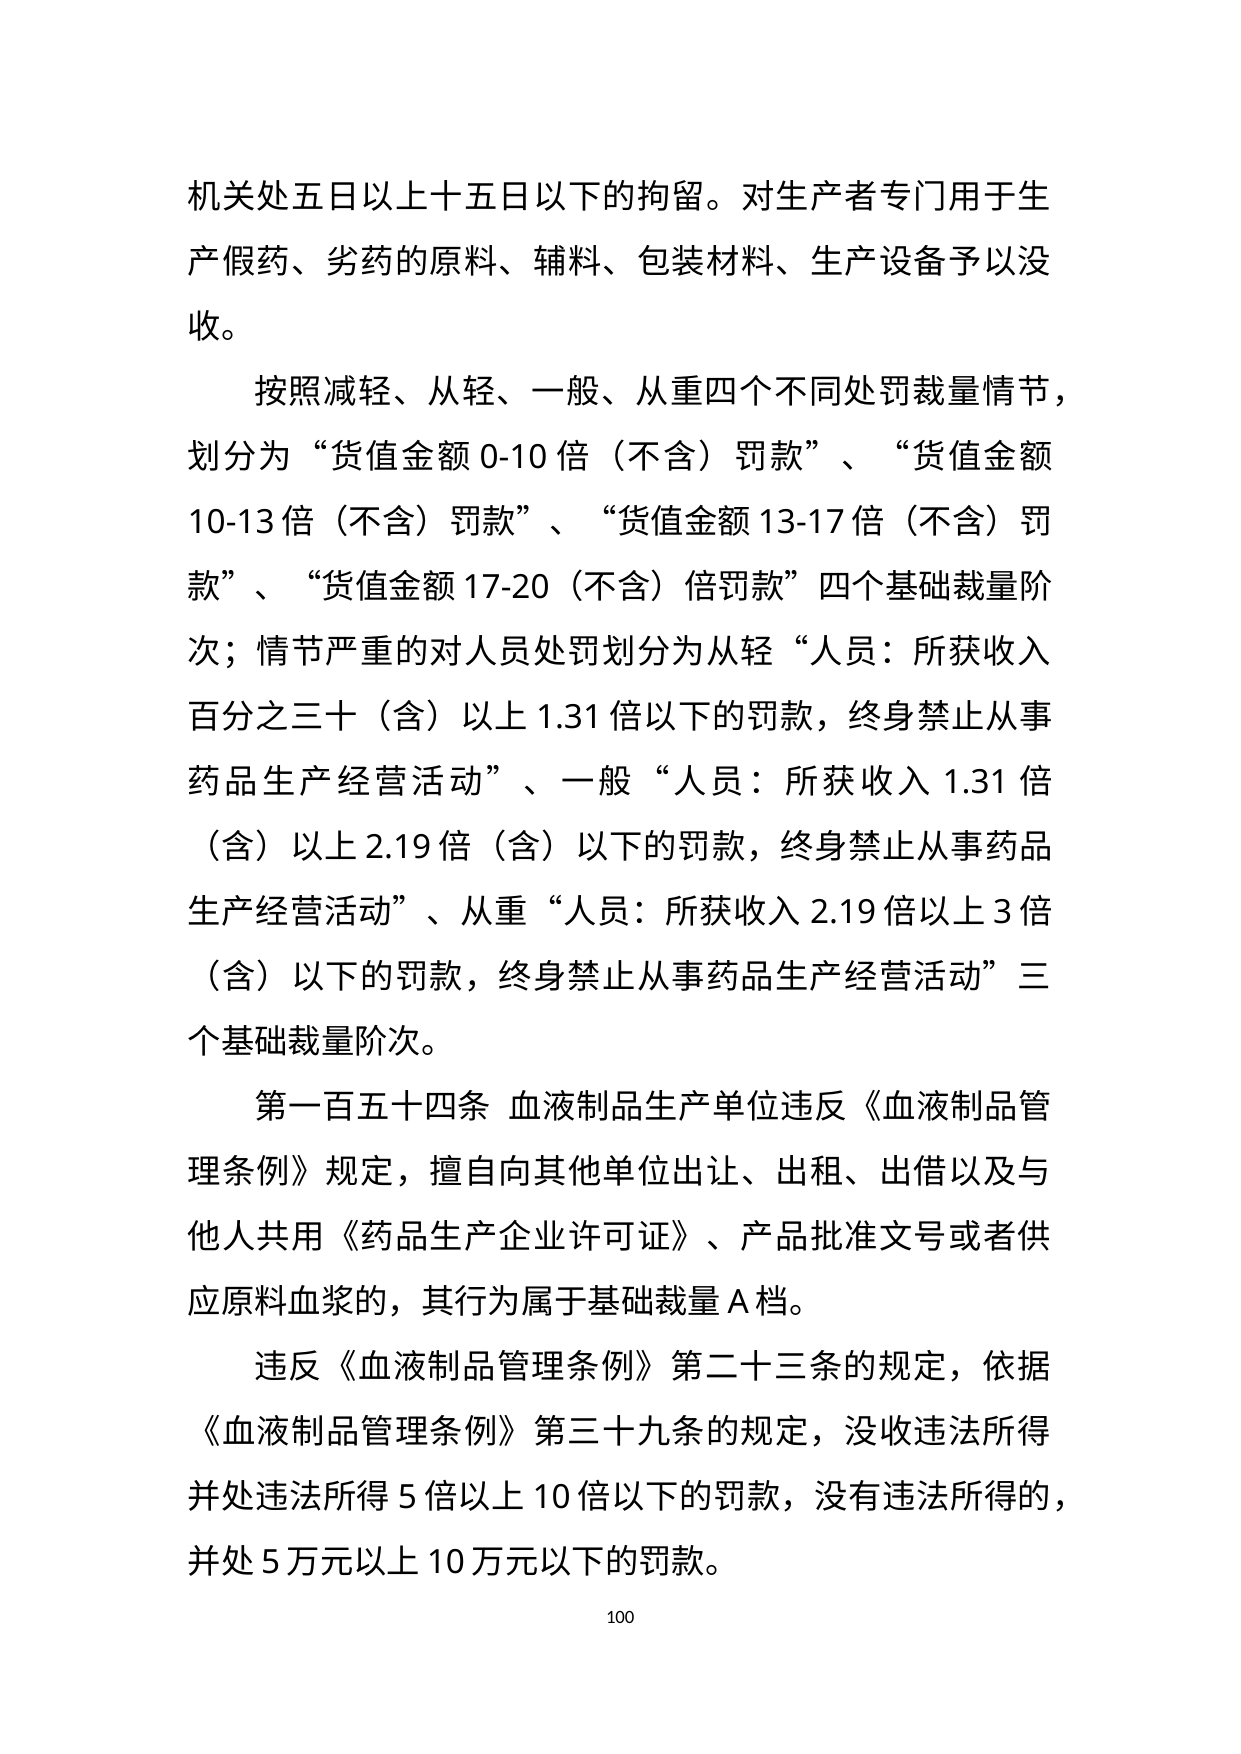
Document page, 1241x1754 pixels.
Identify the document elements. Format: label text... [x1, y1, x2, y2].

text 违反《血液制品管理条例》第二十三条的规定，依据《血液制品管理条例》第三十九条的规定，没收违法所得，并处违法所得5倍以上10倍以下的罚款，没有违法所得的，并处5万元以上10万元以下的罚款。 [187, 1332, 1053, 1592]
text 第一百五十四条 血液制品生产单位违反《血液制品管理条例》规定，擅自向其他单位出让、出租、出借以及与他人共用《药品生产企业许可证》、产品批准文号或者供应原料血浆的，其行为属于基础裁量A档。 [187, 1072, 1053, 1332]
text 按照减轻、从轻、一般、从重四个不同处罚裁量情节，划分为“货值金额0-10倍（不含）罚款”、“货值金额10-13倍（不含）罚款”、“货值金额13-17倍（不含）罚款”、“货值金额17-20（不含）倍罚款”四个基础裁量阶次；情节严重的对人员处罚划分为从轻“人员：所获收入百分之三十（含）以上1.31倍以下的罚款，终身禁止从事药品生产经营活动”、一般“人员：所获收入1.31倍（含）以上2.19倍（含）以下的罚款，终身禁止从事药品生产经营活动”、从重“人员：所获收入2.19倍以上3倍（含）以下的罚款，终身禁止从事药品生产经营活动”三个基础裁量阶次。 [187, 357, 1053, 1072]
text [187, 162, 1053, 357]
